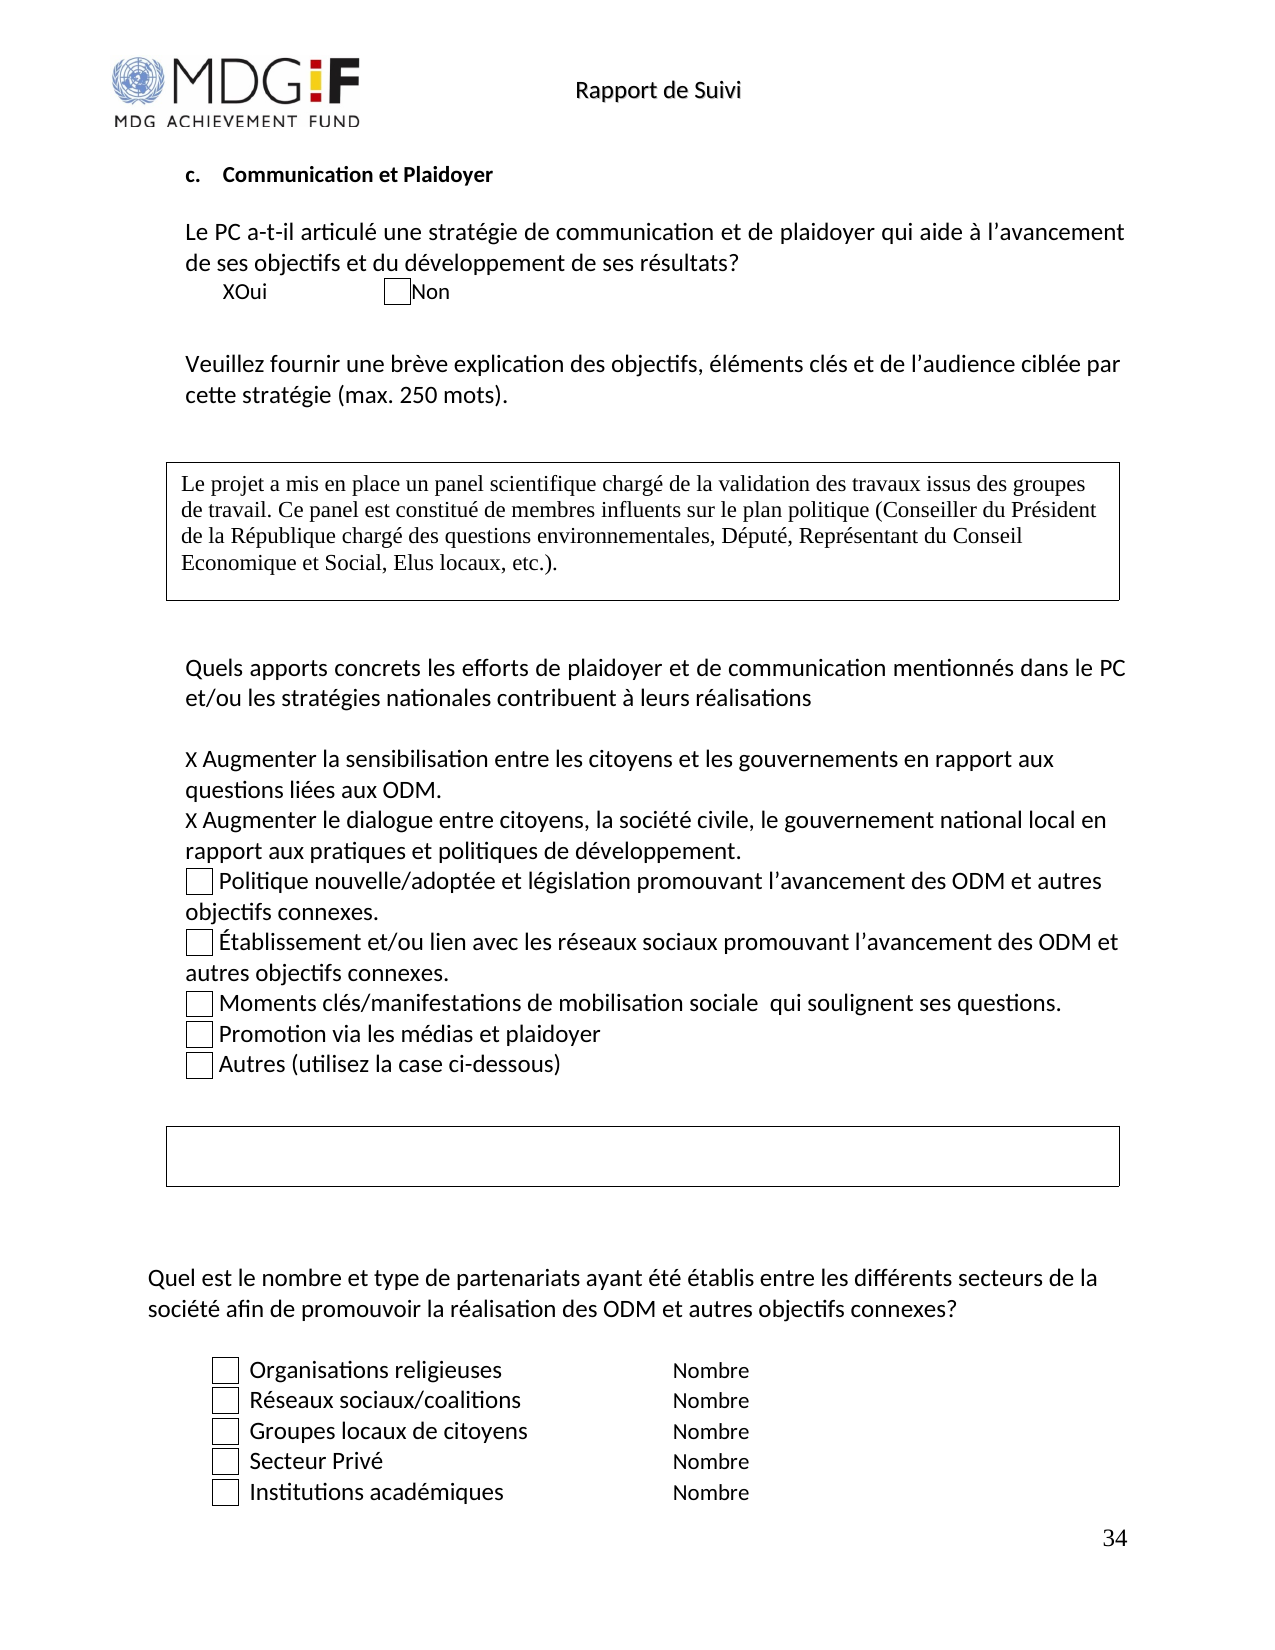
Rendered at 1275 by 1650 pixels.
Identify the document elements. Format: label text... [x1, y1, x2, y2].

text Moments clés/manifestations de mobilisation sociale qui soulignent ses questions. [185, 988, 1127, 1018]
list XOui Non [223, 277, 1127, 305]
text Le PC a-t-il articulé une stratégie de communication et de plaidoyer qui aide à l’avancement de ses objectifs et du développement de ses résultats? [185, 216, 1127, 277]
text Autres (utilisez la case ci-dessous) [185, 1049, 1127, 1079]
text Quels apports concrets les efforts de plaidoyer et de communication mentionnés dans le PC et/ou les stratégies nationales contribuent à leurs réalisations [185, 652, 1127, 713]
text Promotion via les médias et plaidoyer [185, 1018, 1127, 1049]
text Politique nouvelle/adoptée et législation promouvant l’avancement des ODM et autres objectifs connexes. [185, 866, 1127, 927]
text Organisations religieuses Nombre [185, 1354, 1127, 1384]
text Réseaux sociaux/coalitions Nombre [185, 1384, 1127, 1415]
list Communication et Plaidoyer [185, 160, 1127, 188]
text Quel est le nombre et type de partenariats ayant été établis entre les différents secteurs de la société afin de promouvoir la réalisation des ODM et autres objectifs connexes? [148, 1262, 1127, 1323]
picture [110, 55, 360, 127]
text Veuillez fournir une brève explication des objectifs, éléments clés et de l’audience ciblée par cette stratégie (max. 250 mots). [185, 348, 1127, 409]
text Groupes locaux de citoyens Nombre [185, 1415, 1127, 1445]
text Établissement et/ou lien avec les réseaux sociaux promouvant l’avancement des ODM et autres objectifs connexes. [185, 927, 1127, 988]
text X Augmenter le dialogue entre citoyens, la société civile, le gouvernement national local en rapport aux pratiques et politiques de développement. [185, 804, 1127, 866]
text Secteur Privé Nombre [185, 1445, 1127, 1476]
text Institutions académiques Nombre [185, 1476, 1127, 1506]
text X Augmenter la sensibilisation entre les citoyens et les gouvernements en rapport aux questions liées aux ODM. [185, 743, 1127, 804]
